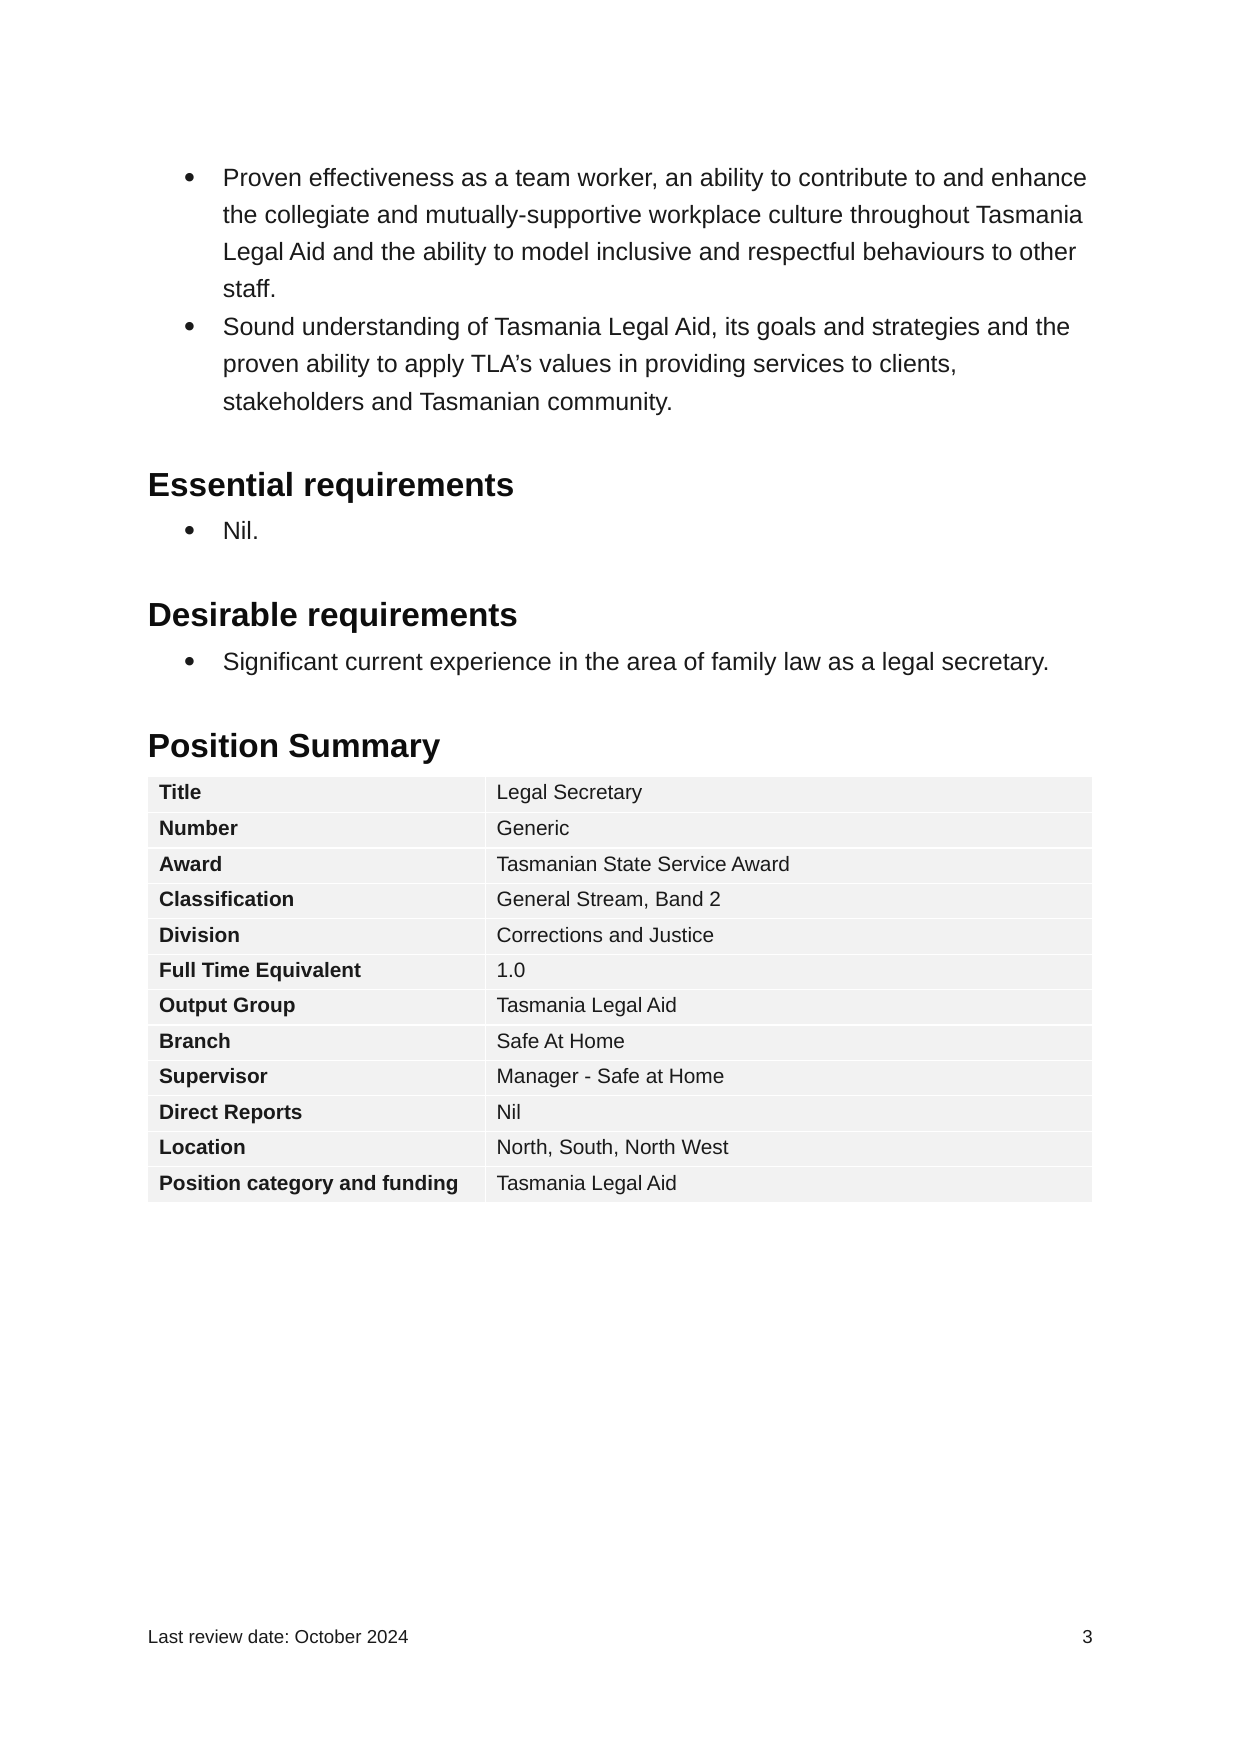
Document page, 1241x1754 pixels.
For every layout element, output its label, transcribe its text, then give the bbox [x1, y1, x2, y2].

table_cell Safe At Home [486, 1026, 1092, 1060]
subtitle Desirable requirements [148, 596, 1092, 634]
table_cell Corrections and Justice [486, 919, 1092, 954]
table_header Legal Secretary [486, 777, 1092, 812]
table_header Title [148, 777, 485, 812]
table_cell Award [148, 849, 485, 883]
table_cell Division [148, 919, 485, 954]
table_cell Full Time Equivalent [148, 955, 485, 989]
table_cell Tasmania Legal Aid [486, 990, 1092, 1024]
table_cell Nil [486, 1096, 1092, 1131]
table_cell North, South, North West [486, 1132, 1092, 1166]
table_cell Classification [148, 884, 485, 918]
table_cell Location [148, 1132, 485, 1166]
subtitle Position Summary [148, 726, 1092, 764]
table_cell Position category and funding [148, 1167, 485, 1202]
table_cell Supervisor [148, 1061, 485, 1095]
table_cell Number [148, 813, 485, 847]
table_cell Generic [486, 813, 1092, 847]
table_cell Branch [148, 1026, 485, 1060]
table_cell Manager - Safe at Home [486, 1061, 1092, 1095]
table_cell Output Group [148, 990, 485, 1024]
table_cell Tasmania Legal Aid [486, 1167, 1092, 1202]
table_cell Tasmanian State Service Award [486, 849, 1092, 883]
text Significant current experience in the area of family law as a legal secretary. [185, 646, 1092, 675]
text Proven effectiveness as a team worker, an ability to contribute to and enhance the collegiate and mutually-supportive workplace culture throughout Tasmania Legal Aid and the ability to model inclusive and respectful behaviours to other staff. [185, 162, 1092, 303]
text Nil. [185, 516, 1092, 545]
table_cell General Stream, Band 2 [486, 884, 1092, 918]
table_cell Direct Reports [148, 1096, 485, 1131]
subtitle Essential requirements [148, 465, 1092, 504]
text Sound understanding of Tasmania Legal Aid, its goals and strategies and the proven ability to apply TLA’s values in providing services to clients, stakeholders and Tasmanian community. [185, 312, 1092, 415]
table_cell 1.0 [486, 955, 1092, 989]
